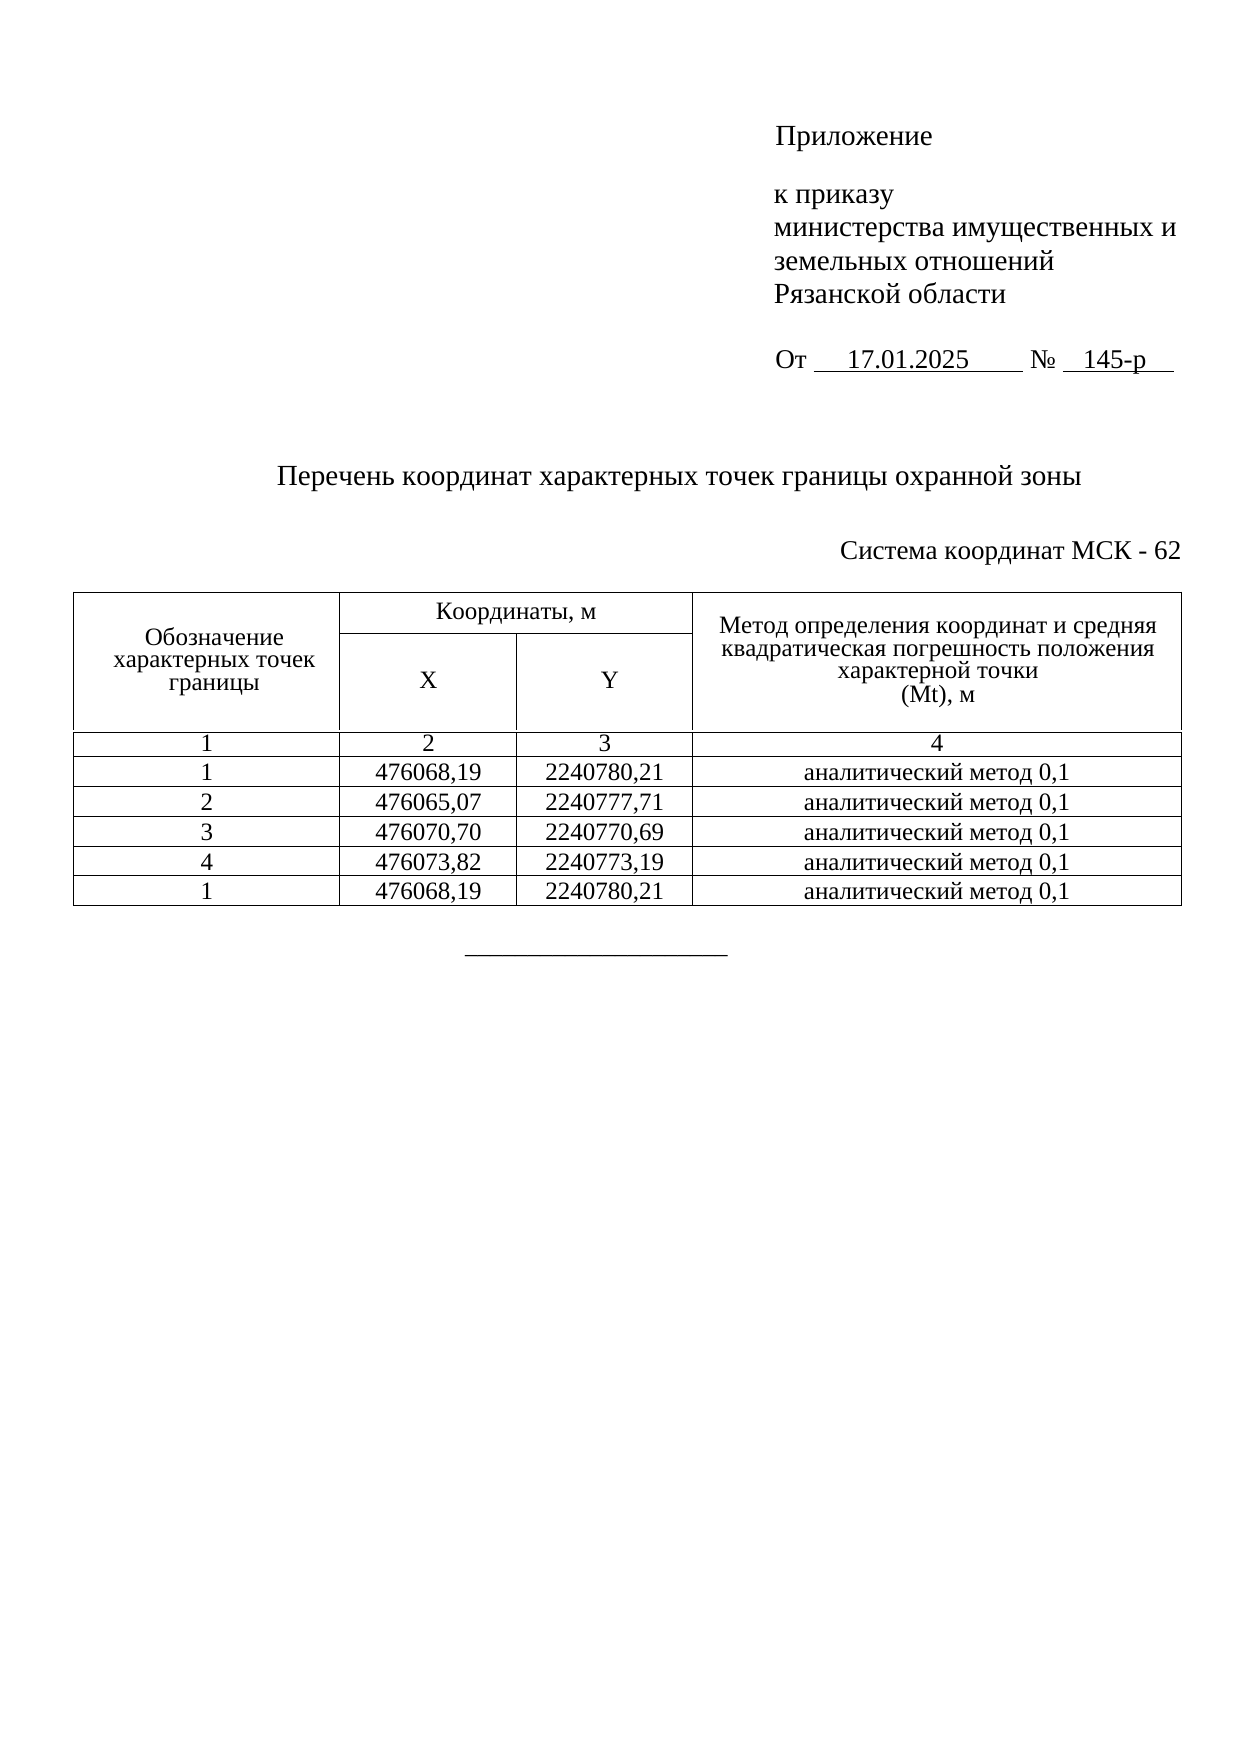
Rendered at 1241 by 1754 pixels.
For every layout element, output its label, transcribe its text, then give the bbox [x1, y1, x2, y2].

table_cell 476073,82 [340, 847, 516, 875]
table_cell 476068,19 [340, 876, 516, 905]
table_header Обозначение характерных точек границы [74, 593, 339, 730]
table_cell 1 [74, 876, 339, 905]
table_cell аналитический метод 0,1 [693, 847, 1181, 875]
text Перечень координат характерных точек границы охранной зоны [177, 458, 1181, 492]
table_cell 3 [74, 817, 339, 846]
table_cell 2240773,19 [517, 847, 692, 875]
table_cell аналитический метод 0,1 [693, 787, 1181, 816]
table_header 1 [74, 733, 339, 756]
text _____________________ [177, 930, 1181, 959]
table_cell аналитический метод 0,1 [693, 757, 1181, 786]
table_cell 2 [74, 787, 339, 816]
table_header 2 [340, 733, 516, 756]
table_header 4 [693, 733, 1181, 756]
table_cell 2240777,71 [517, 787, 692, 816]
table_cell 476068,19 [340, 757, 516, 786]
text министерства имущественных и [693, 209, 1181, 243]
table_cell 476070,70 [340, 817, 516, 846]
table_cell 4 [74, 847, 339, 875]
table_cell аналитический метод 0,1 [693, 876, 1181, 905]
table_header Метод определения координат и средняя квадратическая погрешность положения характерной точки (Мt), м [693, 593, 1181, 730]
table_cell 2240780,21 [517, 876, 692, 905]
text Приложение [177, 118, 1181, 152]
text к приказу [693, 176, 1181, 209]
table_cell аналитический метод 0,1 [693, 817, 1181, 846]
table_cell 1 [74, 757, 339, 786]
table_cell 2240780,21 [517, 757, 692, 786]
text От 17.01.2025 № 145-р [177, 343, 1181, 374]
table_cell 476065,07 [340, 787, 516, 816]
table_cell Y [517, 634, 692, 730]
table_header Координаты, м [340, 593, 692, 633]
text Система координат МСК - 62 [177, 540, 1181, 565]
text Рязанской области [177, 276, 1181, 310]
text земельных отношений [177, 243, 1181, 276]
table_header 3 [517, 733, 692, 756]
table_cell 2240770,69 [517, 817, 692, 846]
table_cell Х [340, 634, 516, 730]
